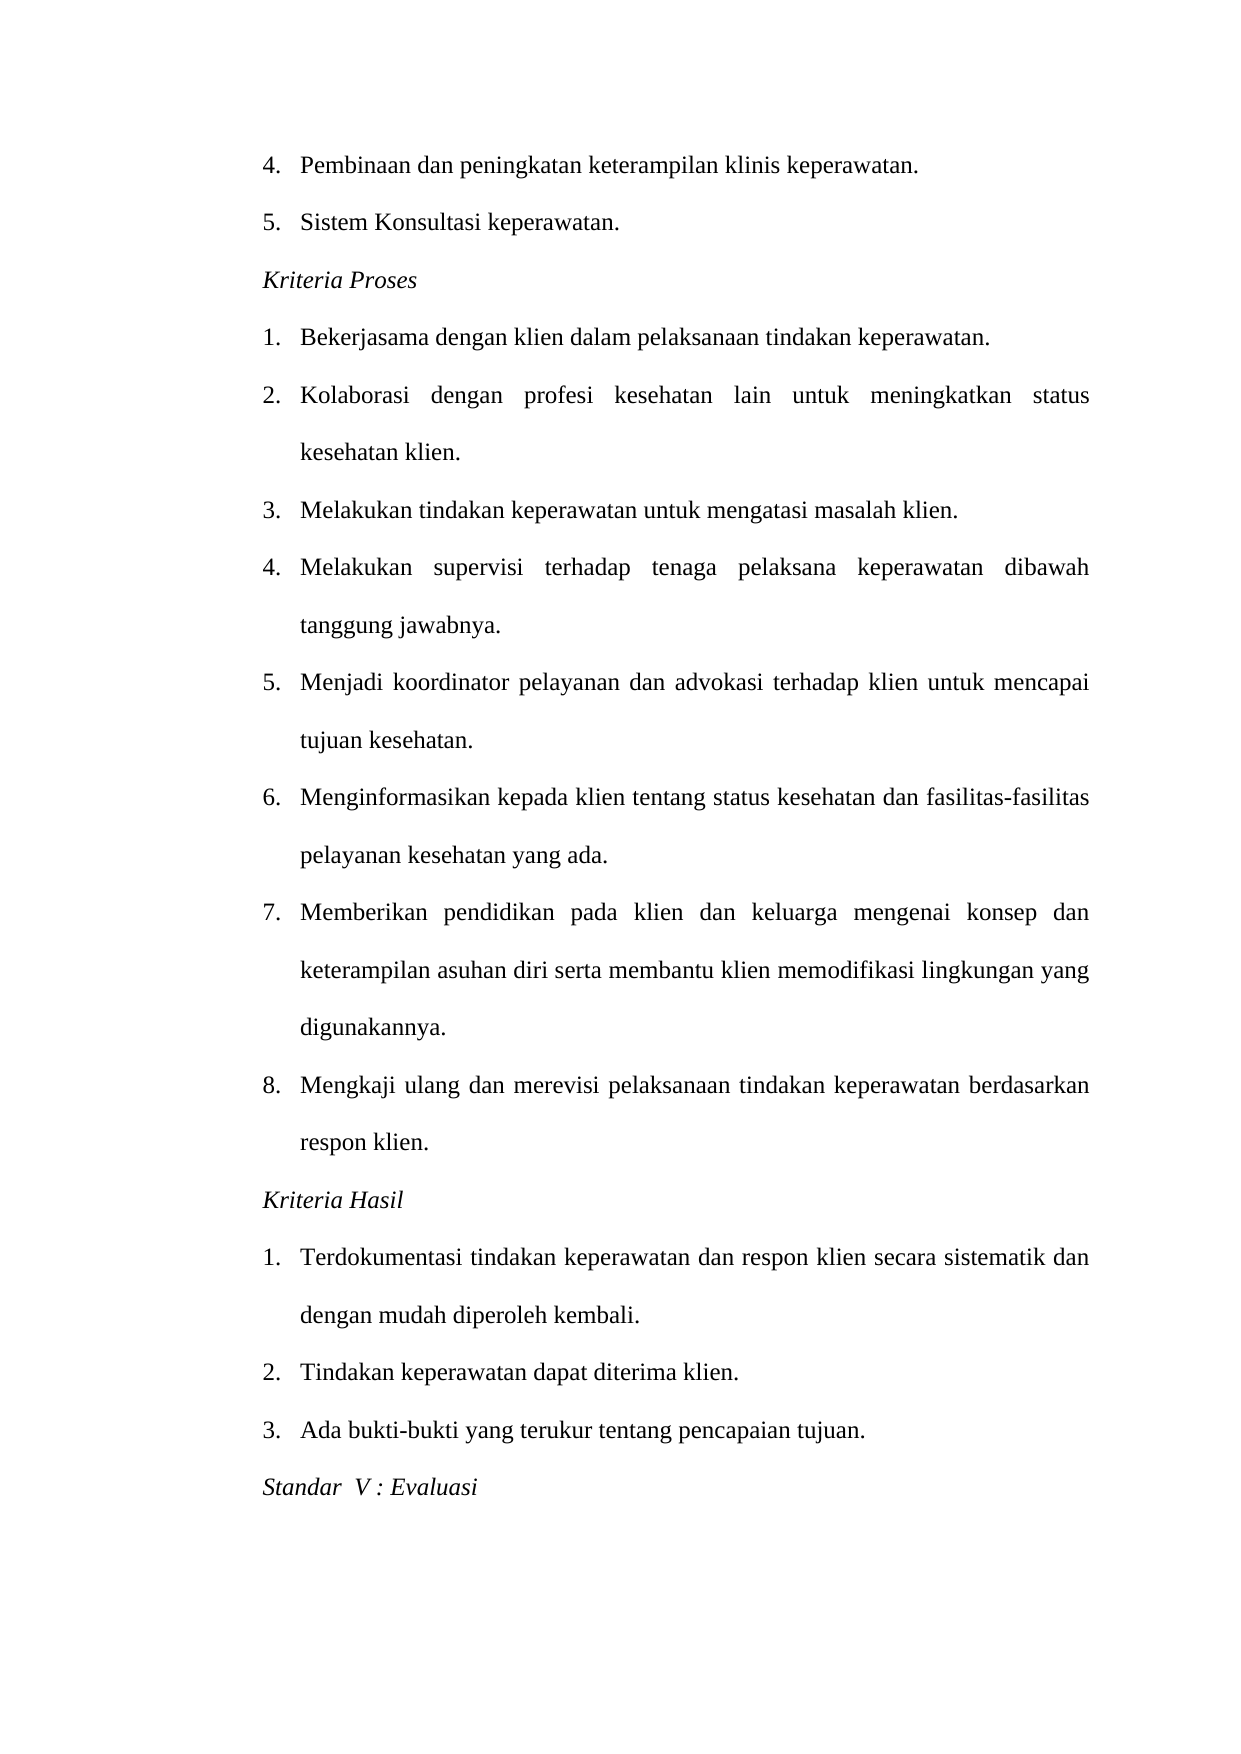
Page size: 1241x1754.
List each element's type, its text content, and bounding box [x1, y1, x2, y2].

list Sistem Konsultasi keperawatan. [262, 207, 1090, 236]
list Melakukan tindakan keperawatan untuk mengatasi masalah klien. [262, 495, 1090, 524]
list Menjadi koordinator pelayanan dan advokasi terhadap klien untuk mencapai tujuan kesehatan. [262, 667, 1090, 754]
list Menginformasikan kepada klien tentang status kesehatan dan fasilitas-fasilitas pelayanan kesehatan yang ada. [262, 782, 1090, 869]
list Memberikan pendidikan pada klien dan keluarga mengenai konsep dan keterampilan asuhan diri serta membantu klien memodifikasi lingkungan yang digunakannya. [262, 897, 1090, 1041]
list Pembinaan dan peningkatan keterampilan klinis keperawatan. [262, 150, 1090, 179]
list Melakukan supervisi terhadap tenaga pelaksana keperawatan dibawah tanggung jawabnya. [262, 552, 1090, 639]
list Kolaborasi dengan profesi kesehatan lain untuk meningkatkan status kesehatan klien. [262, 380, 1090, 466]
text Kriteria Hasil [187, 1185, 1090, 1214]
list Mengkaji ulang dan merevisi pelaksanaan tindakan keperawatan berdasarkan respon klien. [262, 1070, 1090, 1156]
list Tindakan keperawatan dapat diterima klien. [262, 1357, 1090, 1386]
list Bekerjasama dengan klien dalam pelaksanaan tindakan keperawatan. [262, 322, 1090, 351]
list Terdokumentasi tindakan keperawatan dan respon klien secara sistematik dan dengan mudah diperoleh kembali. [262, 1242, 1090, 1329]
text Standar V : Evaluasi [187, 1472, 1090, 1501]
text Kriteria Proses [187, 265, 1090, 294]
list Ada bukti-bukti yang terukur tentang pencapaian tujuan. [262, 1415, 1090, 1444]
